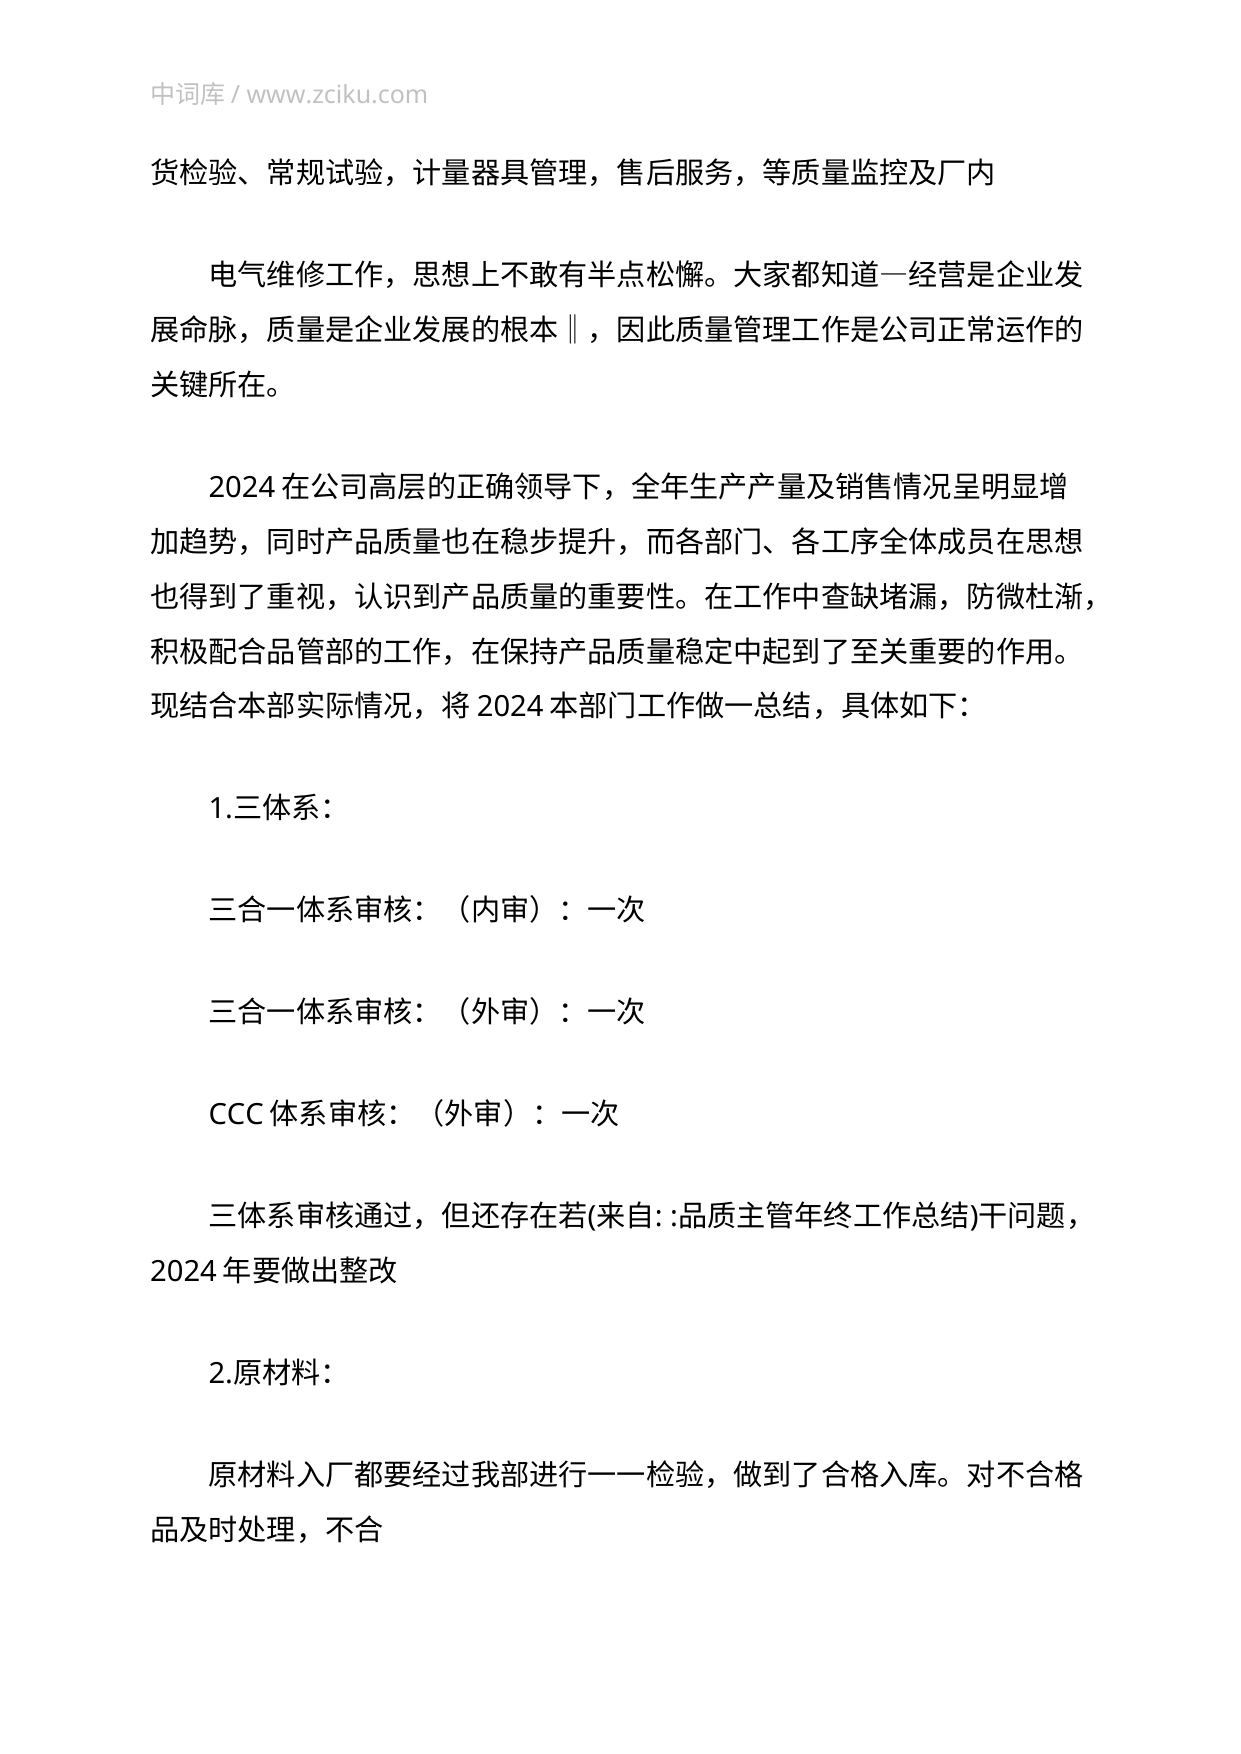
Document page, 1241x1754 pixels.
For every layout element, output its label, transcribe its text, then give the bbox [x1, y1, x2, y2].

text 三合一体系审核：（内审）：一次 [150, 887, 1090, 929]
text 电气维修工作，思想上不敢有半点松懈。大家都知道―经营是企业发展命脉，质量是企业发展的根本‖，因此质量管理工作是公司正常运作的关键所在。 [150, 252, 1090, 404]
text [150, 150, 1090, 192]
text 三合一体系审核：（外审）：一次 [150, 989, 1090, 1031]
text CCC体系审核：（外审）：一次 [150, 1091, 1090, 1133]
text 2.原材料： [150, 1349, 1090, 1392]
text 2024在公司高层的正确领导下，全年生产产量及销售情况呈明显增加趋势，同时产品质量也在稳步提升，而各部门、各工序全体成员在思想也得到了重视，认识到产品质量的重要性。在工作中查缺堵漏，防微杜渐，积极配合品管部的工作，在保持产品质量稳定中起到了至关重要的作用。现结合本部实际情况，将2024本部门工作做一总结，具体如下： [150, 463, 1090, 725]
text 1.三体系： [150, 785, 1090, 827]
text 三体系审核通过，但还存在若(来自: :品质主管年终工作总结)干问题，2024年要做出整改 [150, 1192, 1090, 1290]
text 原材料入厂都要经过我部进行一一检验，做到了合格入库。对不合格品及时处理，不合 [150, 1451, 1090, 1549]
